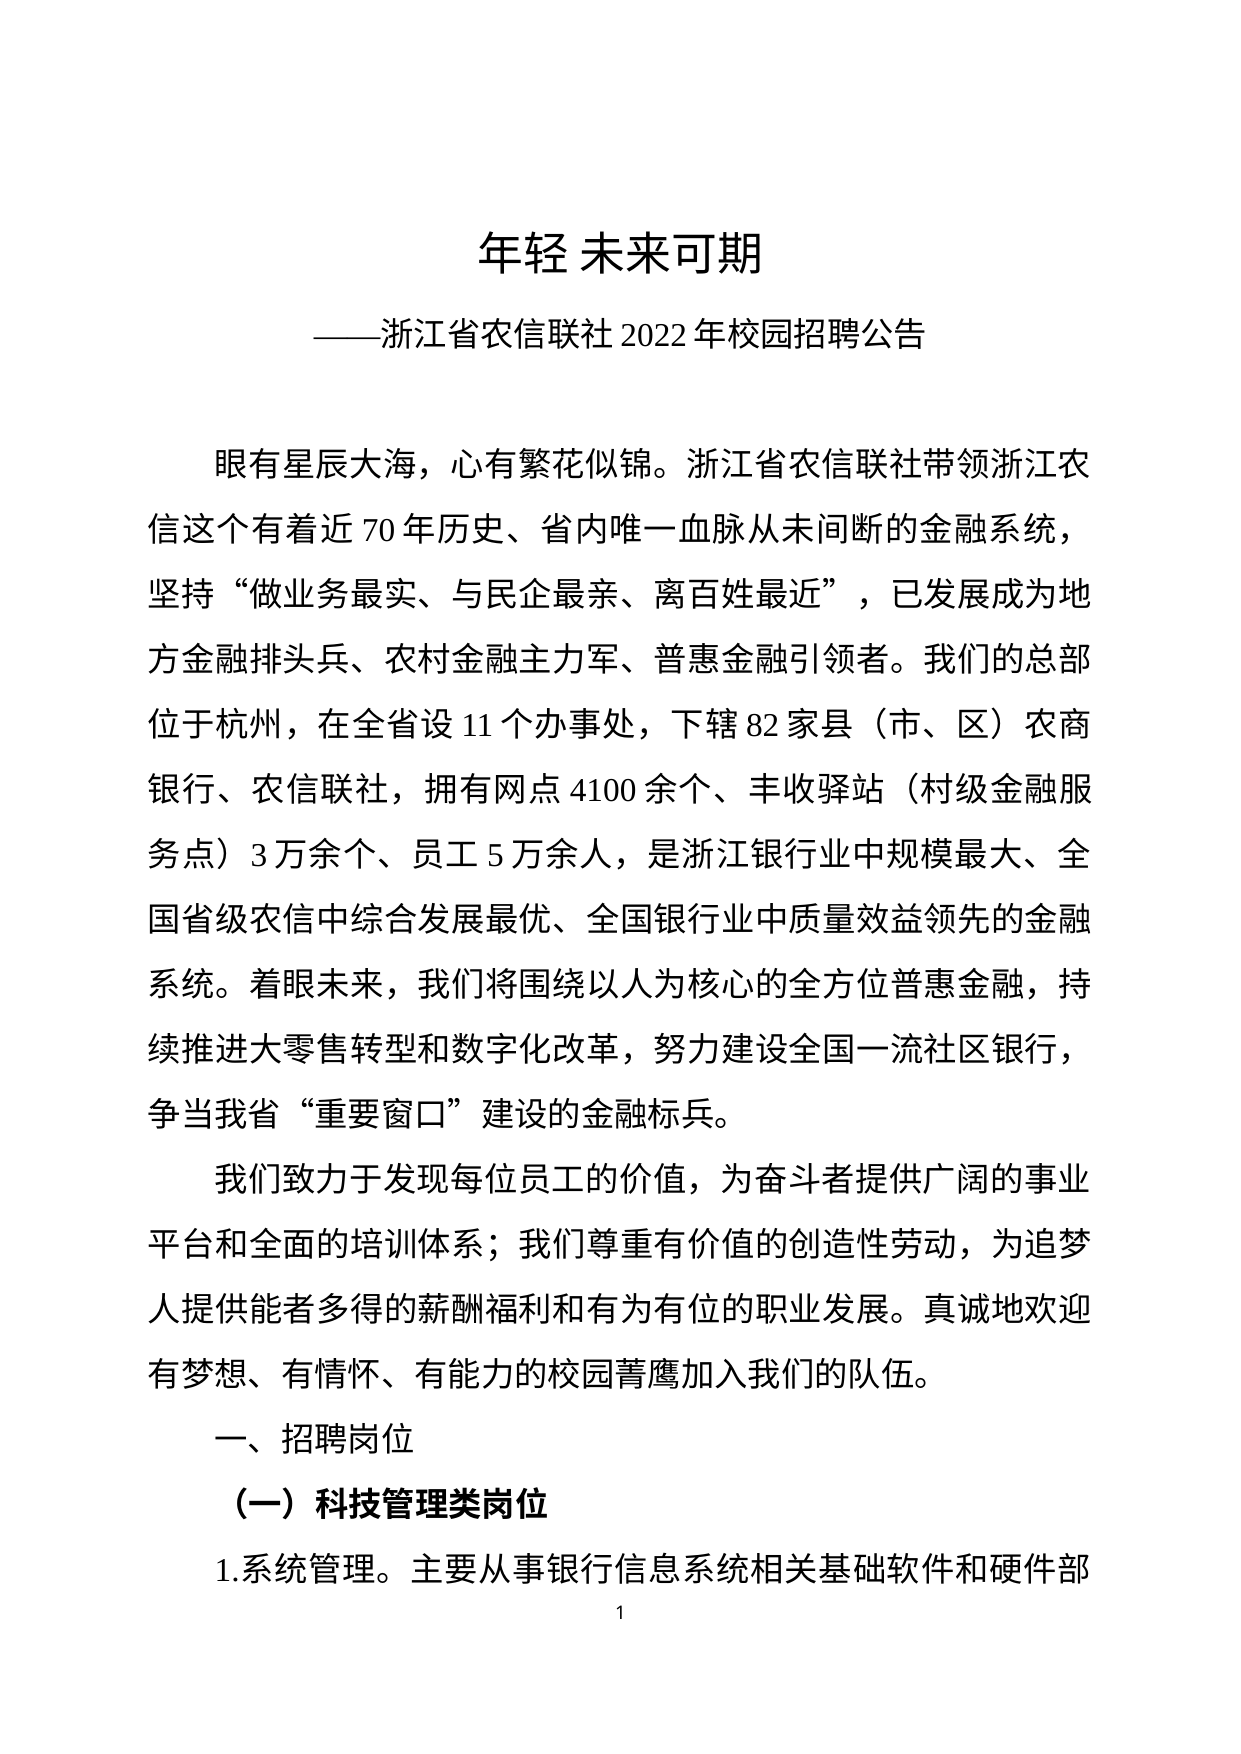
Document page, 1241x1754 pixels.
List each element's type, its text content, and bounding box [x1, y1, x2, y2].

text 年轻 未来可期 [148, 201, 1092, 299]
text 眼有星辰大海，心有繁花似锦。浙江省农信联社带领浙江农信这个有着近70年历史、省内唯一血脉从未间断的金融系统，坚持“做业务最实、与民企最亲、离百姓最近”，已发展成为地方金融排头兵、农村金融主力军、普惠金融引领者。我们的总部位于杭州，在全省设11个办事处，下辖82家县（市、区）农商银行、农信联社，拥有网点4100余个、丰收驿站（村级金融服务点）3万余个、员工5万余人，是浙江银行业中规模最大、全国省级农信中综合发展最优、全国银行业中质量效益领先的金融系统。着眼未来，我们将围绕以人为核心的全方位普惠金融，持续推进大零售转型和数字化改革，努力建设全国一流社区银行，争当我省“重要窗口”建设的金融标兵。 [148, 429, 1092, 1144]
text 一、招聘岗位 [148, 1404, 1092, 1469]
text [148, 1534, 1092, 1599]
text ——浙江省农信联社2022年校园招聘公告 [148, 299, 1092, 364]
text （一）科技管理类岗位 [148, 1469, 1092, 1534]
text 我们致力于发现每位员工的价值，为奋斗者提供广阔的事业平台和全面的培训体系；我们尊重有价值的创造性劳动，为追梦人提供能者多得的薪酬福利和有为有位的职业发展。真诚地欢迎有梦想、有情怀、有能力的校园菁鹰加入我们的队伍。 [148, 1144, 1092, 1404]
